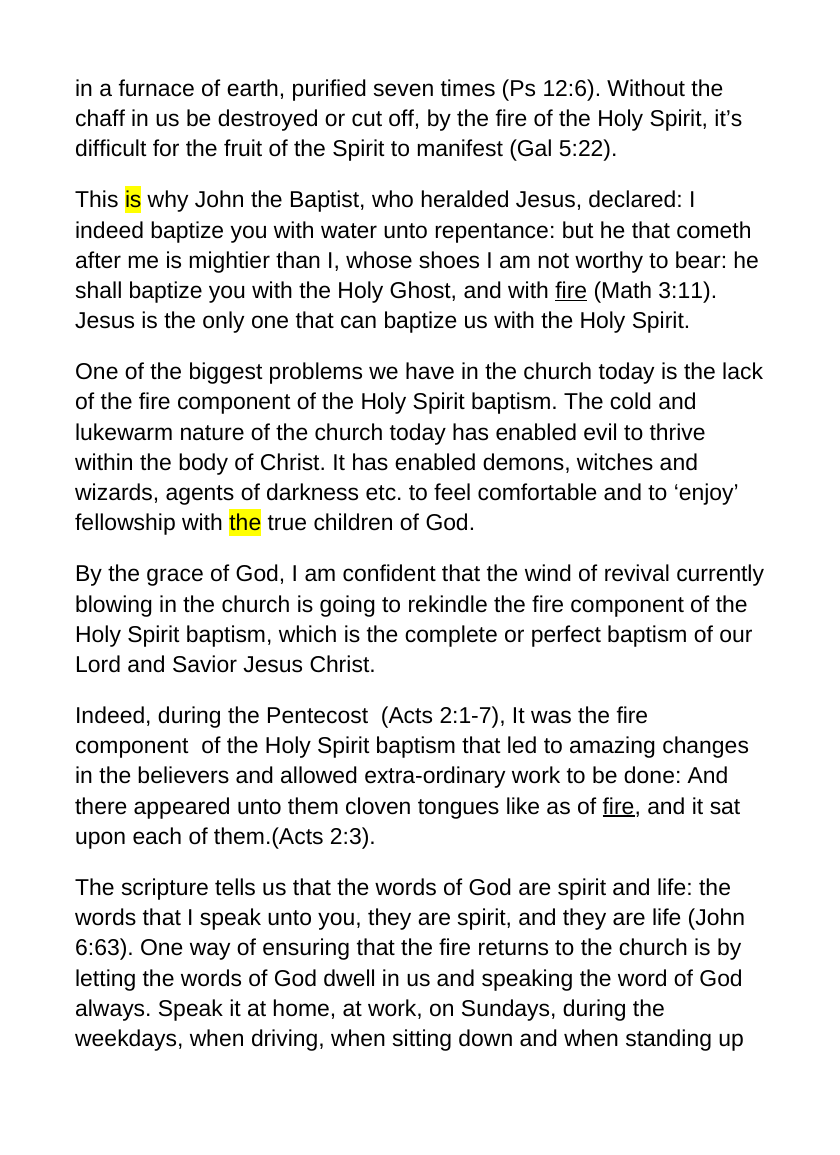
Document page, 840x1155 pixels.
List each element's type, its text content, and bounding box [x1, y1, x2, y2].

text This is why John the Baptist, who heralded Jesus, declared: I indeed baptize you with water unto repentance: but he that cometh after me is mightier than I, whose shoes I am not worthy to bear: he shall baptize you with the Holy Ghost, and with fire (Math 3:11). Jesus is the only one that can baptize us with the Holy Spirit. [75, 186, 765, 334]
text By the grace of God, I am confident that the wind of revival currently blowing in the church is going to rekindle the fire component of the Holy Spirit baptism, which is the complete or perfect baptism of our Lord and Savior Jesus Christ. [75, 560, 765, 677]
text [75, 874, 765, 1051]
text One of the biggest problems we have in the church today is the lack of the fire component of the Holy Spirit baptism. The cold and lukewarm nature of the church today has enabled evil to thrive within the body of Christ. It has enabled demons, witches and wizards, agents of darkness etc. to feel comfortable and to ‘enjoy’ fellowship with the true children of God. [75, 358, 765, 536]
text Indeed, during the Pentecost (Acts 2:1-7), It was the fire component of the Holy Spirit baptism that led to amazing changes in the believers and allowed extra-ordinary work to be done: And there appeared unto them cloven tongues like as of fire, and it sat upon each of them.(Acts 2:3). [75, 702, 765, 849]
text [75, 75, 765, 162]
